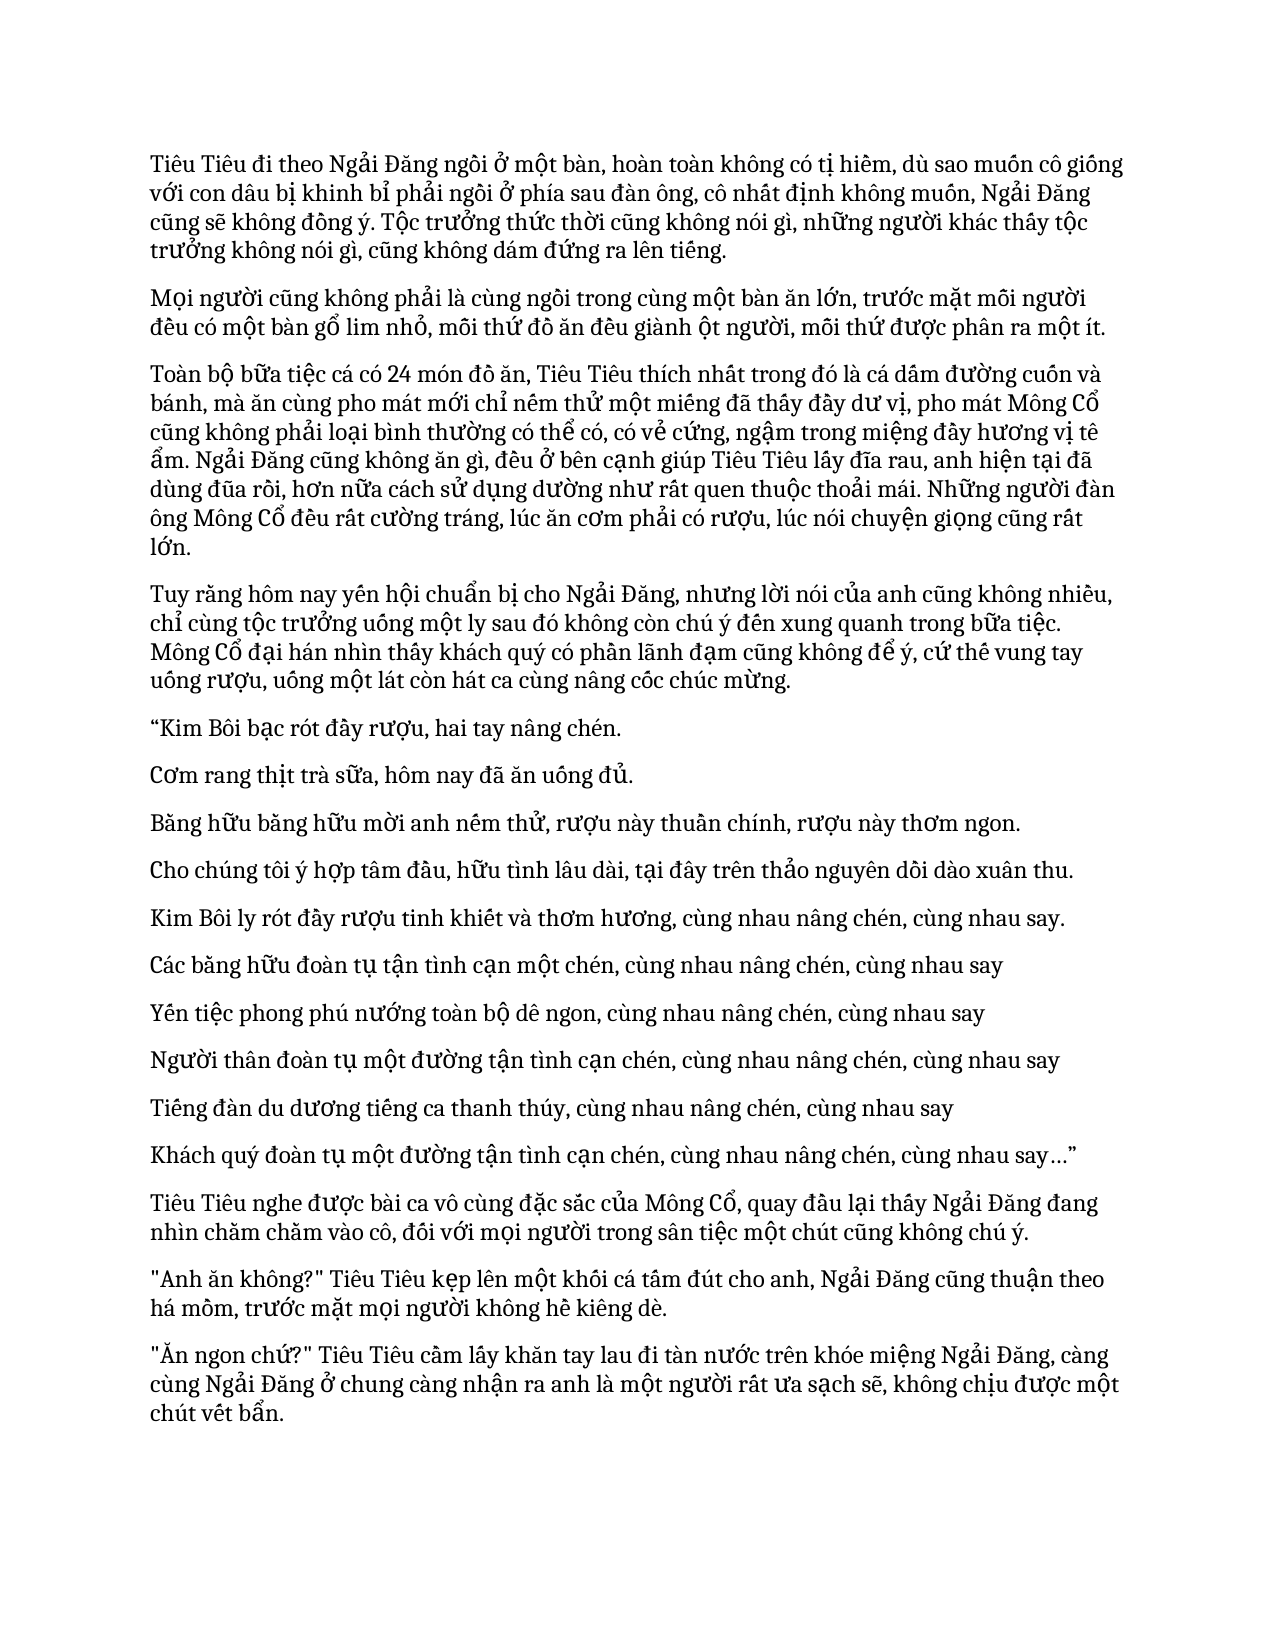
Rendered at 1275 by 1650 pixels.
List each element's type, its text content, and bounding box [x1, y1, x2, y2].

text Tuy rằng hôm nay yến hội chuẩn bị cho Ngải Đăng, nhưng lời nói của anh cũng không nhiều, chỉ cùng tộc trưởng uống một ly sau đó không còn chú ý đến xung quanh trong bữa tiệc. Mông Cổ đại hán nhìn thấy khách quý có phần lãnh đạm cũng không để ý, cứ thế vung tay uống rượu, uống một lát còn hát ca cùng nâng cốc chúc mừng. [150, 580, 1125, 695]
text "Anh ăn không?" Tiêu Tiêu kẹp lên một khối cá tấm đút cho anh, Ngải Đăng cũng thuận theo há mồm, trước mặt mọi người không hề kiêng dè. [150, 1265, 1125, 1322]
text Cơm rang thịt trà sữa, hôm nay đã ăn uống đủ. [150, 761, 1125, 790]
text Tiếng đàn du dương tiếng ca thanh thúy, cùng nhau nâng chén, cùng nhau say [150, 1094, 1125, 1122]
text “Kim Bôi bạc rót đầy rượu, hai tay nâng chén. [150, 714, 1125, 742]
text Các bằng hữu đoàn tụ tận tình cạn một chén, cùng nhau nâng chén, cùng nhau say [150, 951, 1125, 980]
text Kim Bôi ly rót đầy rượu tinh khiết và thơm hương, cùng nhau nâng chén, cùng nhau say. [150, 904, 1125, 932]
text Toàn bộ bữa tiệc cá có 24 món đồ ăn, Tiêu Tiêu thích nhất trong đó là cá dấm đường cuốn và bánh, mà ăn cùng pho mát mới chỉ nếm thử một miếng đã thấy đầy dư vị, pho mát Mông Cổ cũng không phải loại bình thường có thể có, có vẻ cứng, ngậm trong miệng đầy hương vị tê ẩm. Ngải Đăng cũng không ăn gì, đều ở bên cạnh giúp Tiêu Tiêu lấy đĩa rau, anh hiện tại đã dùng đũa rồi, hơn nữa cách sử dụng dường như rất quen thuộc thoải mái. Những người đàn ông Mông Cổ đều rất cường tráng, lúc ăn cơm phải có rượu, lúc nói chuyện giọng cũng rất lớn. [150, 360, 1125, 561]
text Cho chúng tôi ý hợp tâm đầu, hữu tình lâu dài, tại đây trên thảo nguyên dồi dào xuân thu. [150, 856, 1125, 885]
text Khách quý đoàn tụ một đường tận tình cạn chén, cùng nhau nâng chén, cùng nhau say…” [150, 1141, 1125, 1170]
text Tiêu Tiêu nghe được bài ca vô cùng đặc sắc của Mông Cổ, quay đầu lại thấy Ngải Đăng đang nhìn chằm chằm vào cô, đối với mọi người trong sân tiệc một chút cũng không chú ý. [150, 1189, 1125, 1246]
text "Ăn ngon chứ?" Tiêu Tiêu cầm lấy khăn tay lau đi tàn nước trên khóe miệng Ngải Đăng, càng cùng Ngải Đăng ở chung càng nhận ra anh là một người rất ưa sạch sẽ, không chịu được một chút vết bẩn. [150, 1341, 1125, 1427]
text Mọi người cũng không phải là cùng ngồi trong cùng một bàn ăn lớn, trước mặt mỗi người đều có một bàn gổ lim nhỏ, mỗi thứ đồ ăn đều giành ột người, mỗi thứ được phân ra một ít. [150, 284, 1125, 341]
text Bằng hữu bằng hữu mời anh nếm thử, rượu này thuần chính, rượu này thơm ngon. [150, 809, 1125, 837]
text Yến tiệc phong phú nướng toàn bộ dê ngon, cùng nhau nâng chén, cùng nhau say [150, 999, 1125, 1027]
text Tiêu Tiêu đi theo Ngải Đăng ngồi ở một bàn, hoàn toàn không có tị hiềm, dù sao muốn cô giống với con dâu bị khinh bỉ phải ngồi ở phía sau đàn ông, cô nhất định không muốn, Ngải Đăng cũng sẽ không đồng ý. Tộc trưởng thức thời cũng không nói gì, những người khác thấy tộc trưởng không nói gì, cũng không dám đứng ra lên tiếng. [150, 150, 1125, 265]
text Người thân đoàn tụ một đường tận tình cạn chén, cùng nhau nâng chén, cùng nhau say [150, 1046, 1125, 1075]
